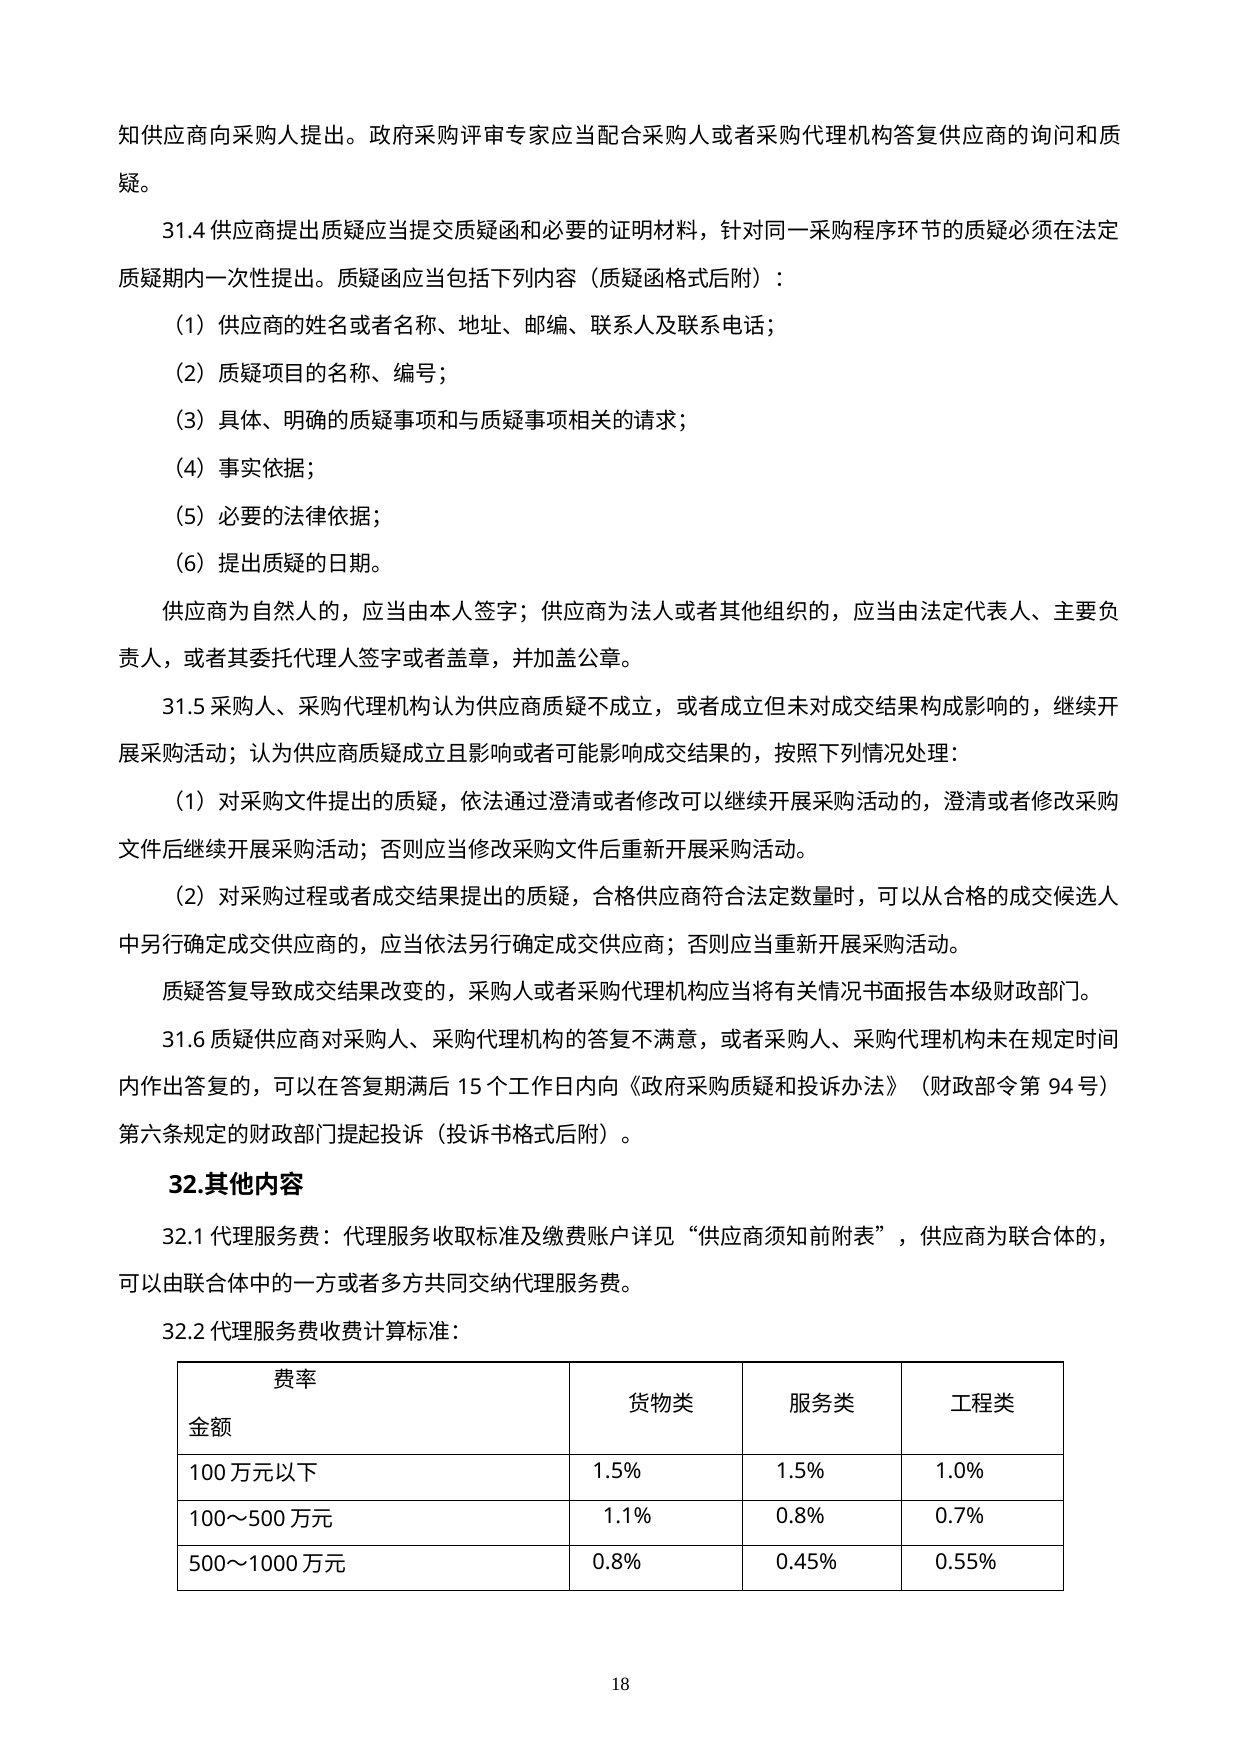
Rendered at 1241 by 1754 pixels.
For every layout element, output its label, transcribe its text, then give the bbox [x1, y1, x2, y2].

table_cell 500～1000万元 [178, 1546, 569, 1590]
text （4）事实依据； [118, 451, 1122, 483]
text （6）提出质疑的日期。 [118, 546, 1122, 578]
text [118, 118, 1122, 197]
table_cell 1.0% [902, 1455, 1063, 1499]
text 31.4供应商提出质疑应当提交质疑函和必要的证明材料，针对同一采购程序环节的质疑必须在法定质疑期内一次性提出。质疑函应当包括下列内容（质疑函格式后附）： [118, 213, 1122, 292]
table_cell 100～500万元 [178, 1501, 569, 1545]
text 31.6质疑供应商对采购人、采购代理机构的答复不满意，或者采购人、采购代理机构未在规定时间内作出答复的，可以在答复期满后15个工作日内向《政府采购质疑和投诉办法》（财政部令第94号）第六条规定的财政部门提起投诉（投诉书格式后附）。 [118, 1022, 1122, 1148]
text 32.其他内容 [118, 1164, 1122, 1201]
text 31.5采购人、采购代理机构认为供应商质疑不成立，或者成立但未对成交结果构成影响的，继续开展采购活动；认为供应商质疑成立且影响或者可能影响成交结果的，按照下列情况处理： [118, 689, 1122, 768]
table_cell 1.1% [570, 1501, 742, 1545]
text 32.1代理服务费：代理服务收取标准及缴费账户详见“供应商须知前附表”，供应商为联合体的，可以由联合体中的一方或者多方共同交纳代理服务费。 [118, 1219, 1122, 1298]
table_cell 0.8% [570, 1546, 742, 1590]
text （1）供应商的姓名或者名称、地址、邮编、联系人及联系电话； [118, 308, 1122, 340]
text 32.2代理服务费收费计算标准： [118, 1314, 1122, 1346]
text （2）质疑项目的名称、编号； [118, 356, 1122, 388]
table_header 工程类 [902, 1363, 1063, 1454]
text （2）对采购过程或者成交结果提出的质疑，合格供应商符合法定数量时，可以从合格的成交候选人中另行确定成交供应商的，应当依法另行确定成交供应商；否则应当重新开展采购活动。 [118, 879, 1122, 958]
table_header 货物类 [570, 1363, 742, 1454]
text 供应商为自然人的，应当由本人签字；供应商为法人或者其他组织的，应当由法定代表人、主要负责人，或者其委托代理人签字或者盖章，并加盖公章。 [118, 594, 1122, 673]
table_cell 100万元以下 [178, 1455, 569, 1499]
table_header 费率 金额 [178, 1363, 569, 1454]
text 质疑答复导致成交结果改变的，采购人或者采购代理机构应当将有关情况书面报告本级财政部门。 [118, 974, 1122, 1006]
table_cell 0.55% [902, 1546, 1063, 1590]
table_header 服务类 [743, 1363, 901, 1454]
text （1）对采购文件提出的质疑，依法通过澄清或者修改可以继续开展采购活动的，澄清或者修改采购文件后继续开展采购活动；否则应当修改采购文件后重新开展采购活动。 [118, 784, 1122, 863]
table_cell 0.8% [743, 1501, 901, 1545]
table_cell 1.5% [743, 1455, 901, 1499]
table_cell 0.7% [902, 1501, 1063, 1545]
table_cell 1.5% [570, 1455, 742, 1499]
text （5）必要的法律依据； [118, 499, 1122, 530]
text （3）具体、明确的质疑事项和与质疑事项相关的请求； [118, 403, 1122, 435]
table_cell 0.45% [743, 1546, 901, 1590]
